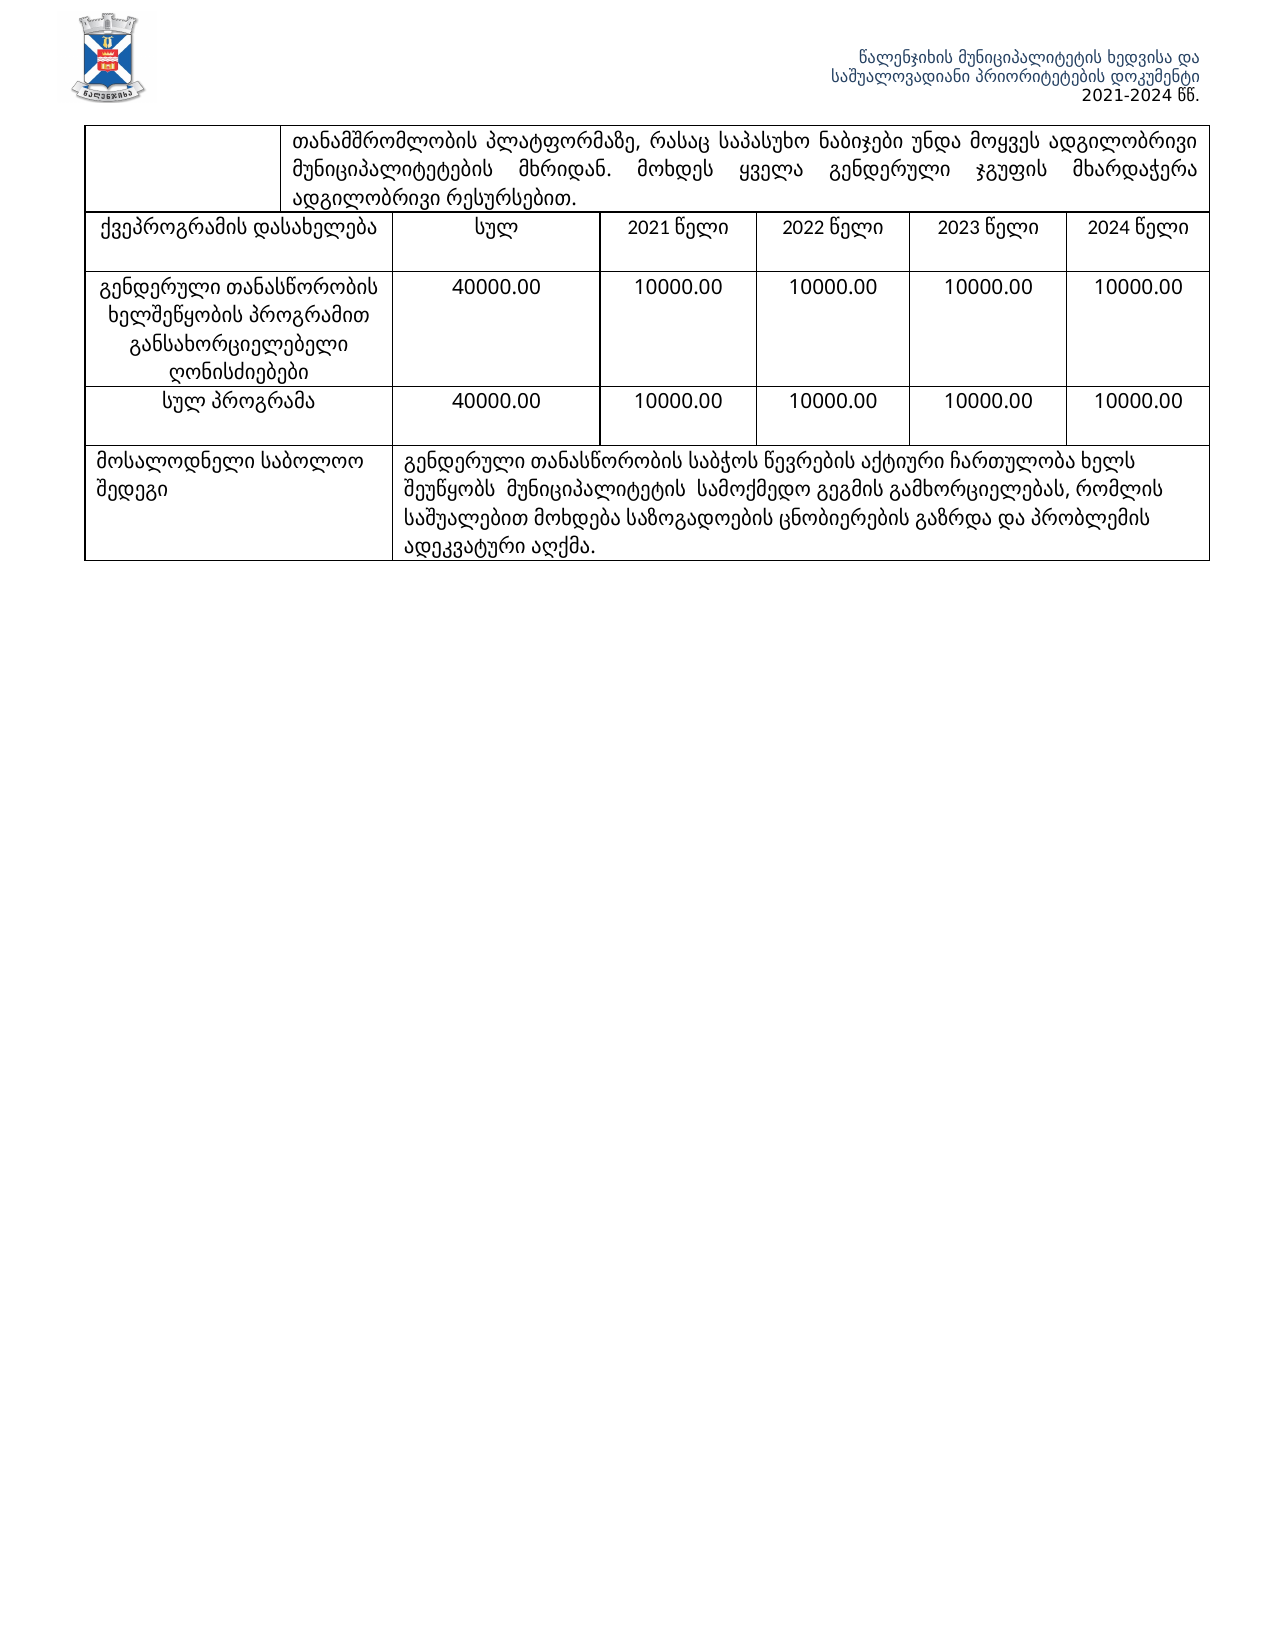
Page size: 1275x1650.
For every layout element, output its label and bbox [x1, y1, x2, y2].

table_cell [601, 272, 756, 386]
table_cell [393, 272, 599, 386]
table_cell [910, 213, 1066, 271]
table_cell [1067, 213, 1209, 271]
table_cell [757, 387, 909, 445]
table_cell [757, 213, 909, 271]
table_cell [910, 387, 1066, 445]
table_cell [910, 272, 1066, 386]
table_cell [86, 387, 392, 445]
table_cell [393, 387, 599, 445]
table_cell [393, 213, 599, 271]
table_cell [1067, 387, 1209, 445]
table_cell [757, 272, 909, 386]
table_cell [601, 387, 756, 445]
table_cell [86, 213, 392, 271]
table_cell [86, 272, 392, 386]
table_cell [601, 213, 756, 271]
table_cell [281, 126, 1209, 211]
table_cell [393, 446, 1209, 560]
picture [57, 11, 158, 103]
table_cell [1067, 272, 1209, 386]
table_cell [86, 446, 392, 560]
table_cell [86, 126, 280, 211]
